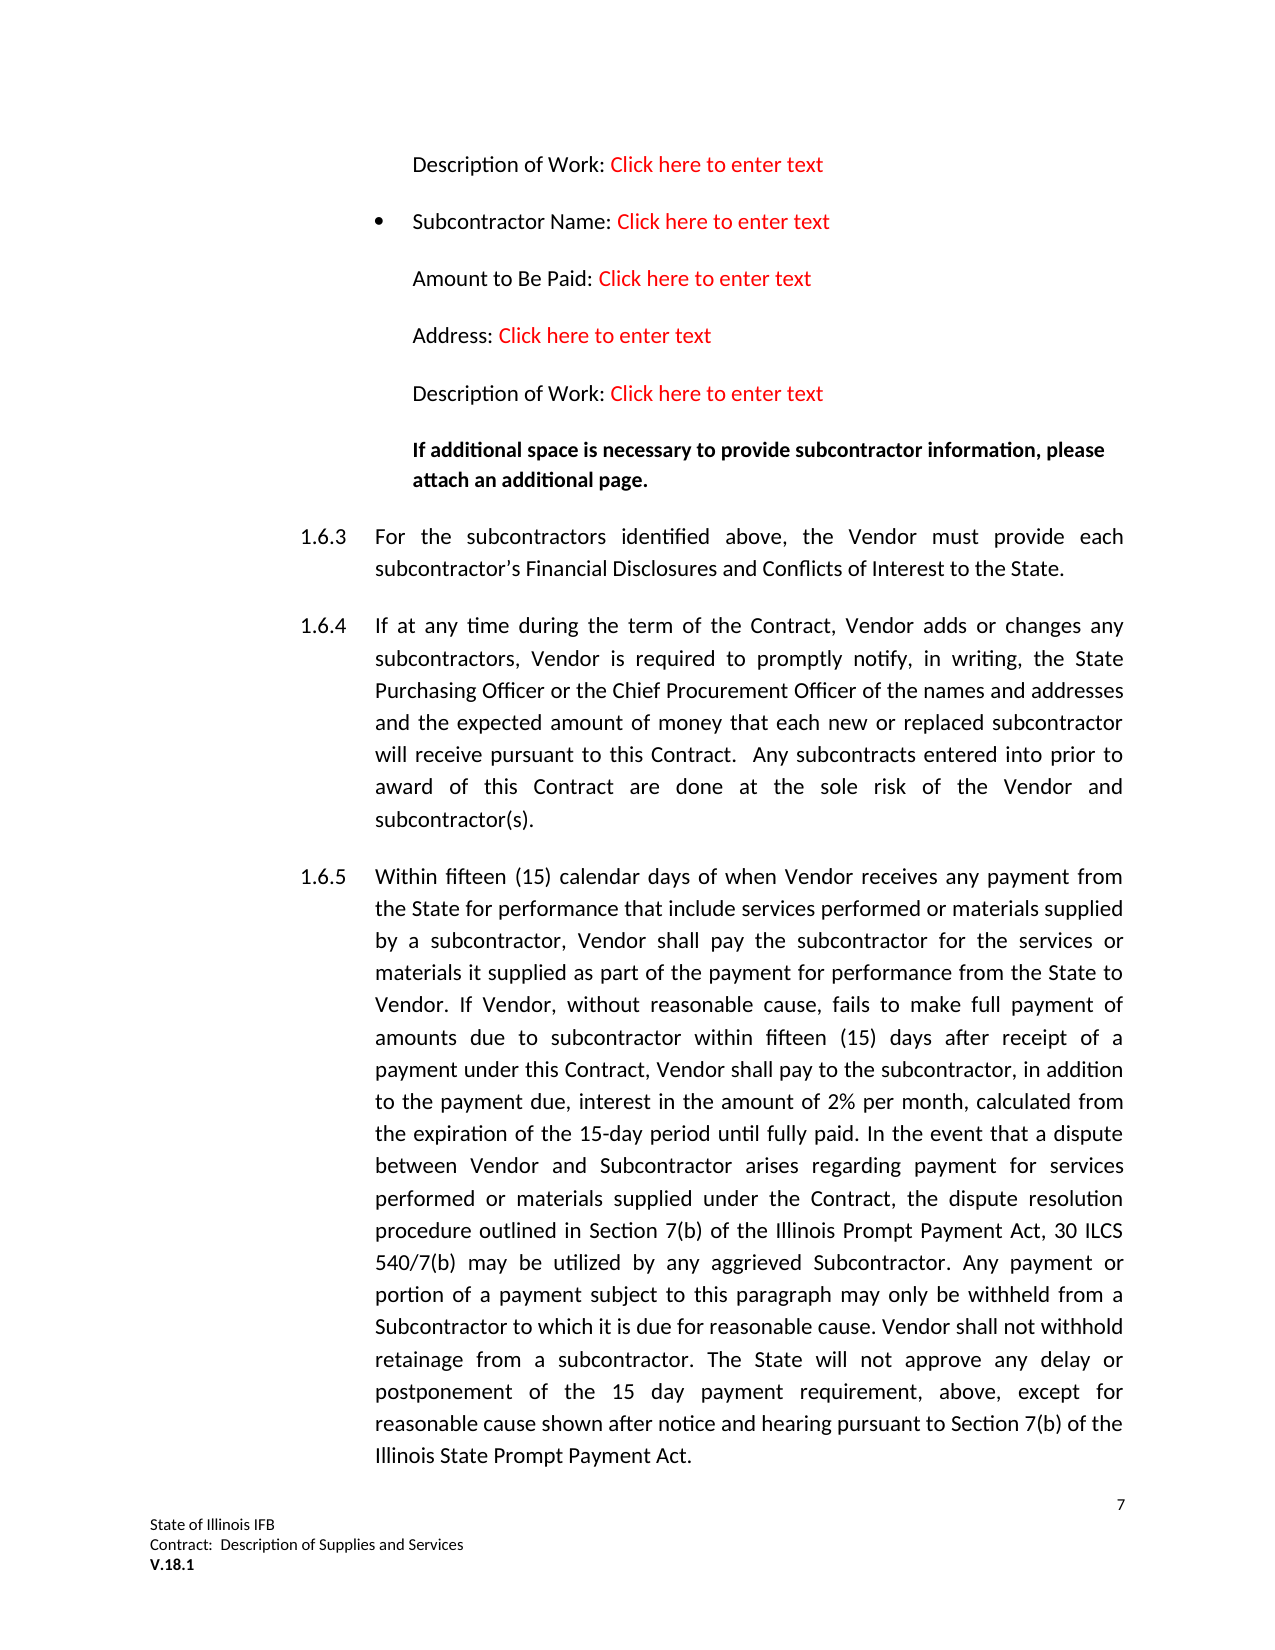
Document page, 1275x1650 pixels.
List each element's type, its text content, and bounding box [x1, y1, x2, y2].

text Description of Work: [375, 150, 1125, 178]
list If at any time during the term of the Contract, Vendor adds or changes any subcontractors, Vendor is required to promptly notify, in writing, the State Purchasing Officer or the Chief Procurement Officer of the names and addresses and the expected amount of money that each new or replaced subcontractor will receive pursuant to this Contract. Any subcontracts entered into prior to award of this Contract are done at the sole risk of the Vendor and subcontractor(s). [300, 612, 1125, 833]
list For the subcontractors identified above, the Vendor must provide each subcontractor’s Financial Disclosures and Conflicts of Interest to the State. [300, 522, 1125, 582]
list Subcontractor Name: [375, 207, 1125, 235]
text If additional space is necessary to provide subcontractor information, please attach an additional page. [412, 436, 1125, 493]
list Within fifteen (15) calendar days of when Vendor receives any payment from the State for performance that include services performed or materials supplied by a subcontractor, Vendor shall pay the subcontractor for the services or materials it supplied as part of the payment for performance from the State to Vendor. If Vendor, without reasonable cause, fails to make full payment of amounts due to subcontractor within fifteen (15) days after receipt of a payment under this Contract, Vendor shall pay to the subcontractor, in addition to the payment due, interest in the amount of 2% per month, calculated from the expiration of the 15-day period until fully paid. In the event that a dispute between Vendor and Subcontractor arises regarding payment for services performed or materials supplied under the Contract, the dispute resolution procedure outlined in Section 7(b) of the Illinois Prompt Payment Act, 30 ILCS 540/7(b) may be utilized by any aggrieved Subcontractor. Any payment or portion of a payment subject to this paragraph may only be withheld from a Subcontractor to which it is due for reasonable cause. Vendor shall not withhold retainage from a subcontractor. The State will not approve any delay or postponement of the 15 day payment requirement, above, except for reasonable cause shown after notice and hearing pursuant to Section 7(b) of the Illinois State Prompt Payment Act. [300, 862, 1125, 1469]
text Description of Work: [412, 379, 1125, 407]
text Address: [412, 322, 1125, 349]
text Amount to Be Paid: [412, 264, 1125, 292]
